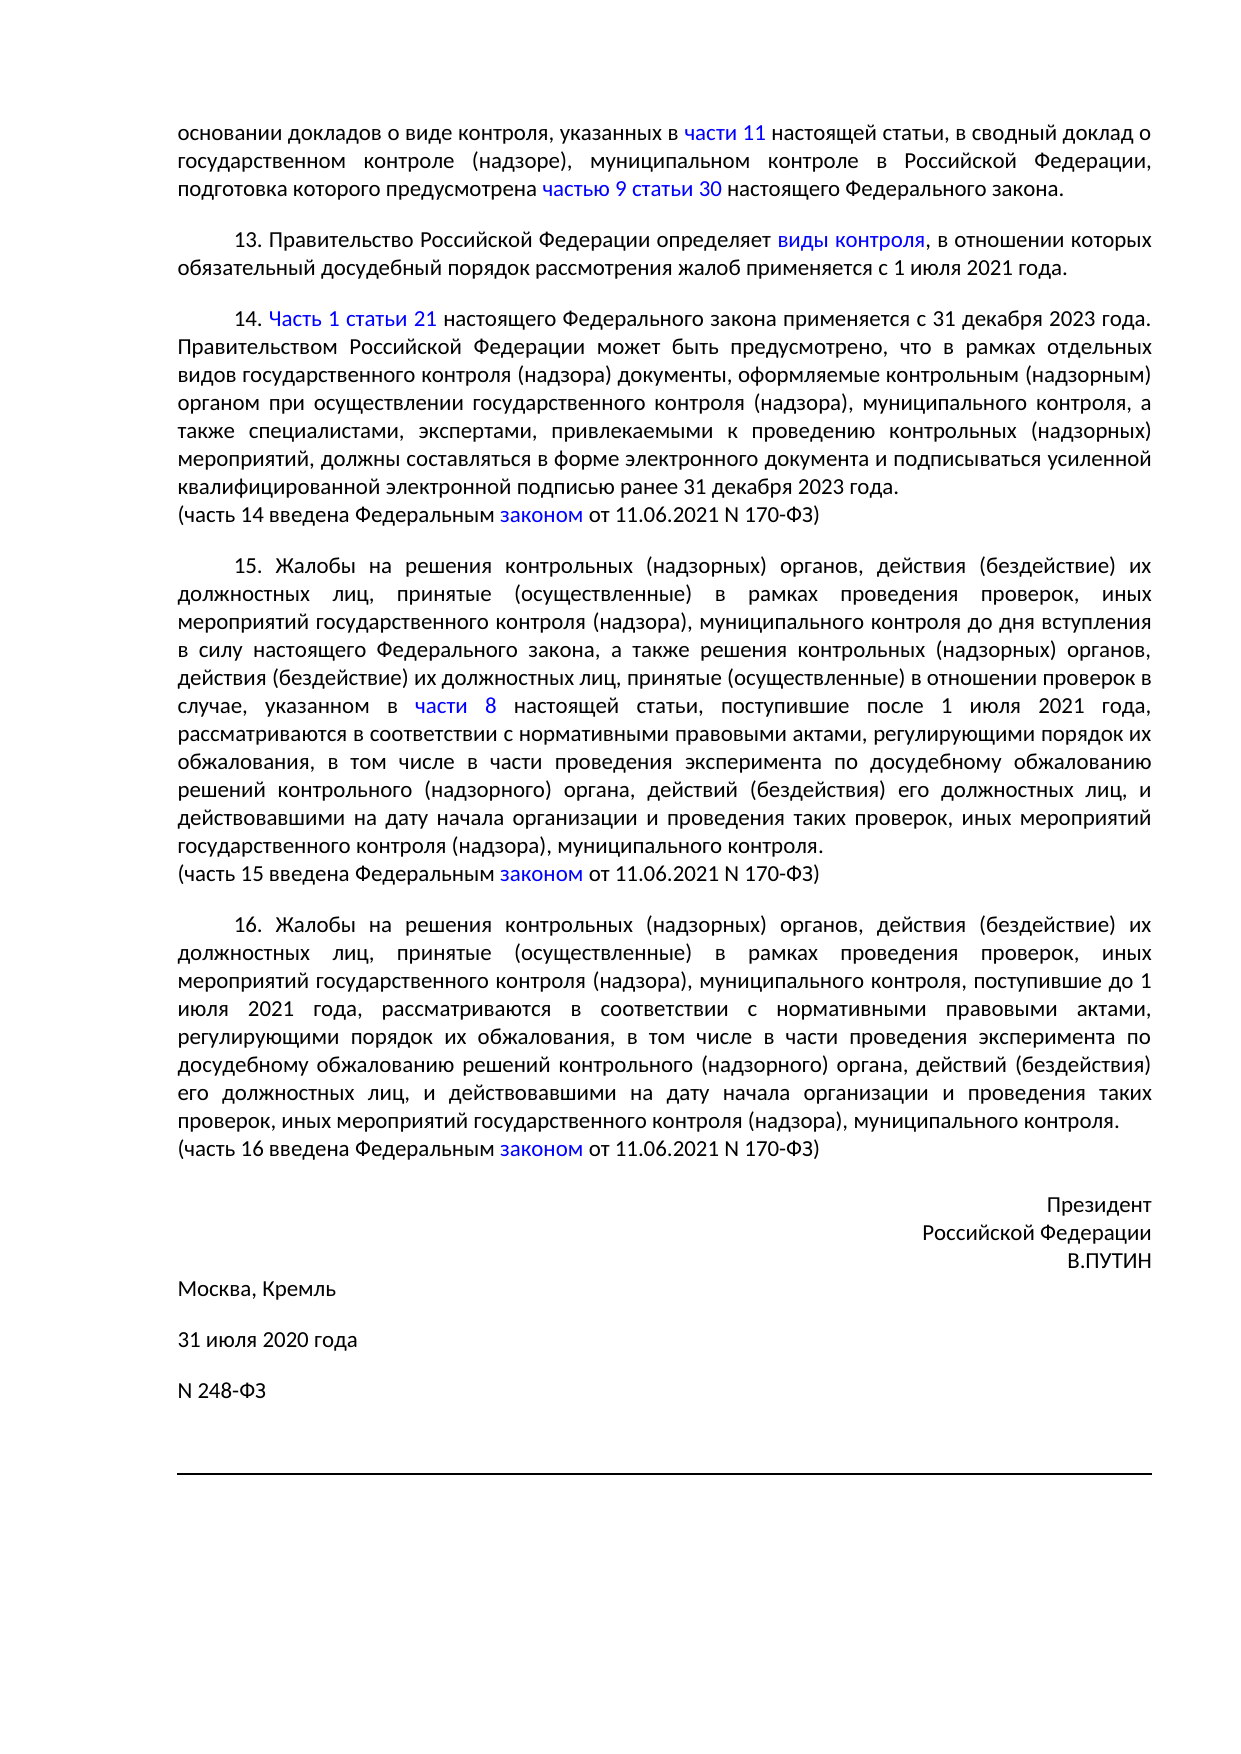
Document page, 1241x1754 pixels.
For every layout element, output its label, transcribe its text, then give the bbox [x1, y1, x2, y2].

text (часть 16 введена Федеральным законом от 11.06.2021 N 170-ФЗ) [177, 1134, 1152, 1162]
text (часть 15 введена Федеральным законом от 11.06.2021 N 170-ФЗ) [177, 859, 1152, 887]
text В.ПУТИН [177, 1247, 1152, 1274]
text N 248-ФЗ [177, 1376, 1152, 1404]
text Президент [177, 1191, 1152, 1218]
text 14. Часть 1 статьи 21 настоящего Федерального закона применяется с 31 декабря 2023 года. Правительством Российской Федерации может быть предусмотрено, что в рамках отдельных видов государственного контроля (надзора) документы, оформляемые контрольным (надзорным) органом при осуществлении государственного контроля (надзора), муниципального контроля, а также специалистами, экспертами, привлекаемыми к проведению контрольных (надзорных) мероприятий, должны составляться в форме электронного документа и подписываться усиленной квалифицированной электронной подписью ранее 31 декабря 2023 года. [177, 304, 1152, 500]
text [177, 118, 1152, 202]
text 15. Жалобы на решения контрольных (надзорных) органов, действия (бездействие) их должностных лиц, принятые (осуществленные) в рамках проведения проверок, иных мероприятий государственного контроля (надзора), муниципального контроля до дня вступления в силу настоящего Федерального закона, а также решения контрольных (надзорных) органов, действия (бездействие) их должностных лиц, принятые (осуществленные) в отношении проверок в случае, указанном в части 8 настоящей статьи, поступившие после 1 июля 2021 года, рассматриваются в соответствии с нормативными правовыми актами, регулирующими порядок их обжалования, в том числе в части проведения эксперимента по досудебному обжалованию решений контрольного (надзорного) органа, действий (бездействия) его должностных лиц, и действовавшими на дату начала организации и проведения таких проверок, иных мероприятий государственного контроля (надзора), муниципального контроля. [177, 551, 1152, 859]
text 13. Правительство Российской Федерации определяет виды контроля, в отношении которых обязательный досудебный порядок рассмотрения жалоб применяется с 1 июля 2021 года. [177, 225, 1152, 281]
text (часть 14 введена Федеральным законом от 11.06.2021 N 170-ФЗ) [177, 500, 1152, 528]
text Москва, Кремль [177, 1274, 1152, 1303]
text 31 июля 2020 года [177, 1326, 1152, 1353]
text 16. Жалобы на решения контрольных (надзорных) органов, действия (бездействие) их должностных лиц, принятые (осуществленные) в рамках проведения проверок, иных мероприятий государственного контроля (надзора), муниципального контроля, поступившие до 1 июля 2021 года, рассматриваются в соответствии с нормативными правовыми актами, регулирующими порядок их обжалования, в том числе в части проведения эксперимента по досудебному обжалованию решений контрольного (надзорного) органа, действий (бездействия) его должностных лиц, и действовавшими на дату начала организации и проведения таких проверок, иных мероприятий государственного контроля (надзора), муниципального контроля. [177, 910, 1152, 1134]
text Российской Федерации [177, 1218, 1152, 1247]
